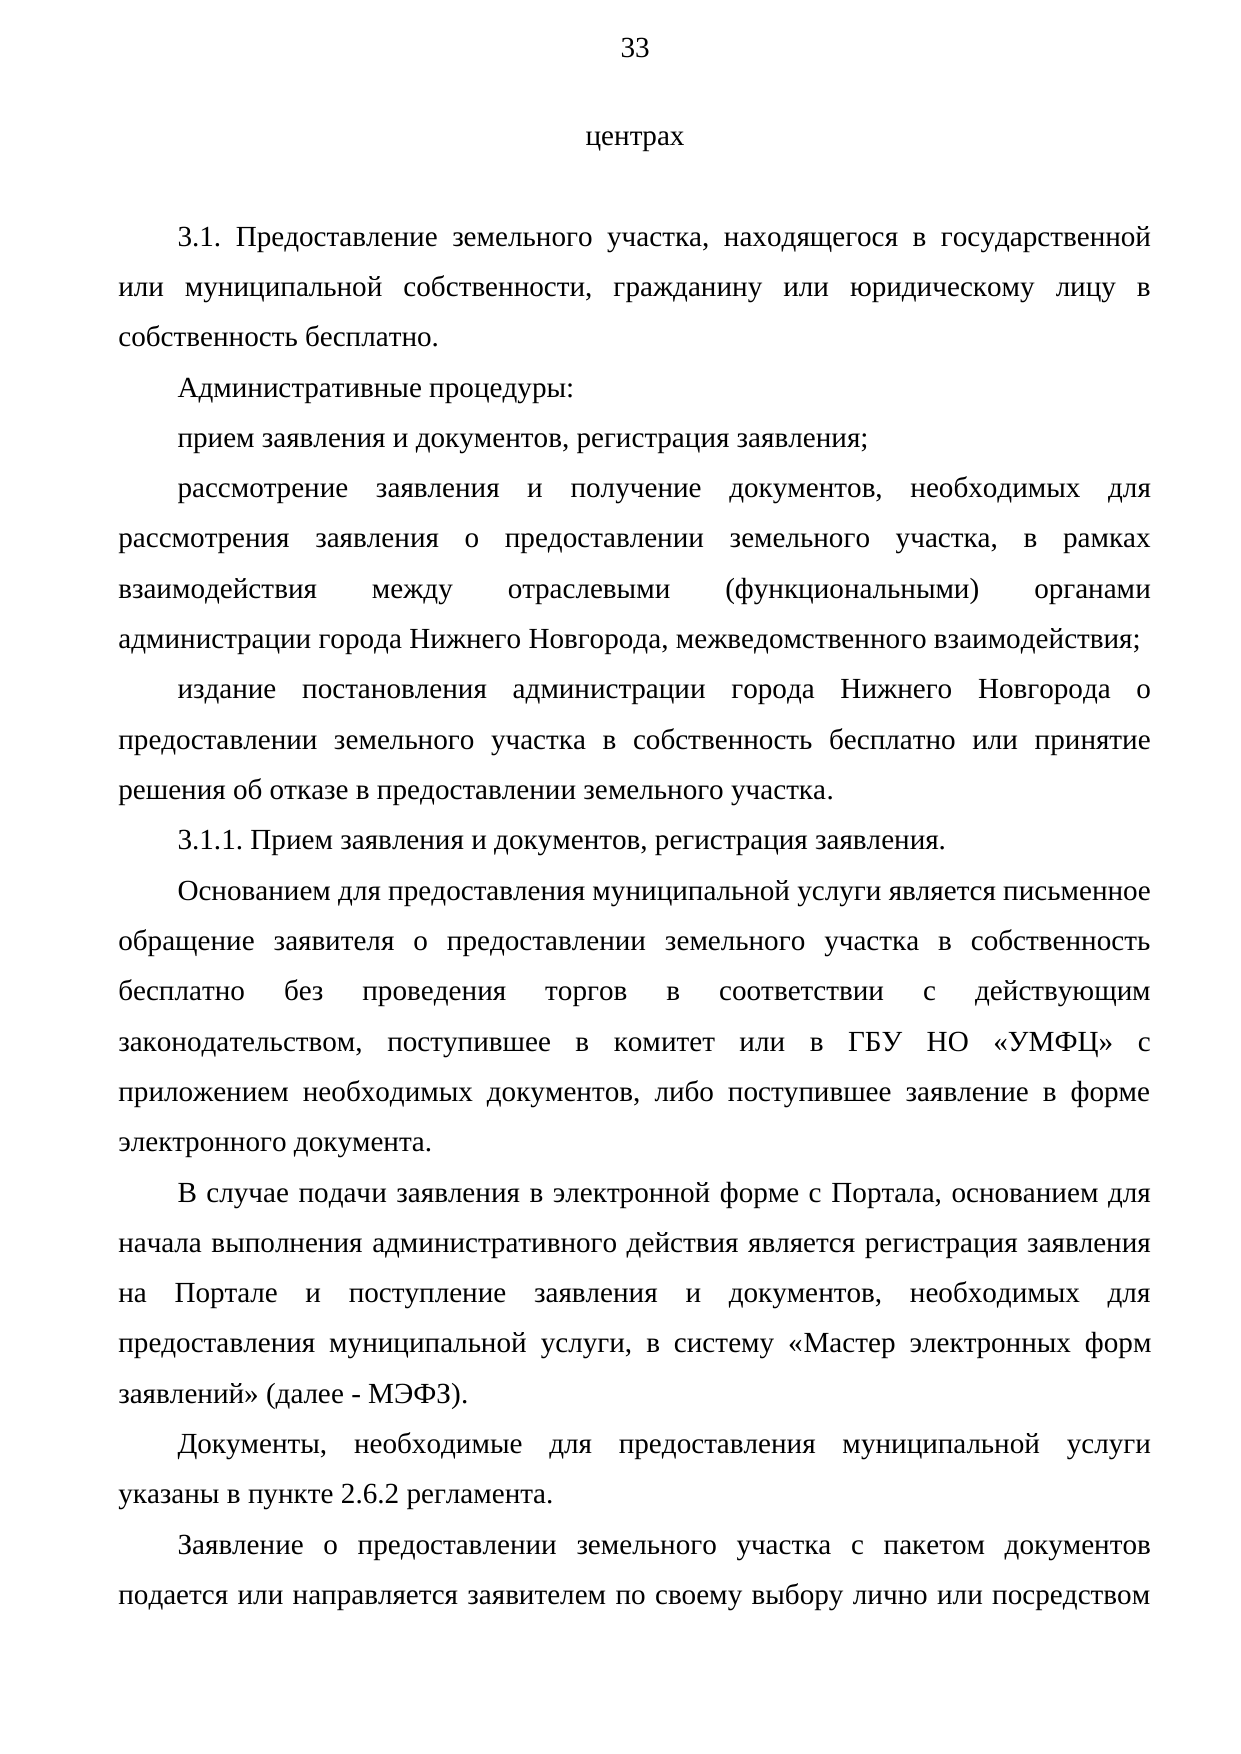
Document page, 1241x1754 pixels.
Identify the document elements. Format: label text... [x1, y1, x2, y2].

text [118, 118, 1152, 152]
text Административные процедуры: [118, 370, 1152, 403]
text прием заявления и документов, регистрация заявления; [118, 420, 1152, 453]
text Документы, необходимые для предоставления муниципальной услуги указаны в пункте 2.6.2 регламента. [118, 1426, 1152, 1510]
text рассмотрение заявления и получение документов, необходимых для рассмотрения заявления о предоставлении земельного участка, в рамках взаимодействия между отраслевыми (функциональными) органами администрации города Нижнего Новгорода, межведомственного взаимодействия; [118, 470, 1152, 655]
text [118, 1527, 1152, 1611]
text Основанием для предоставления муниципальной услуги является письменное обращение заявителя о предоставлении земельного участка в собственность бесплатно без проведения торгов в соответствии с действующим законодательством, поступившее в комитет или в ГБУ НО «УМФЦ» с приложением необходимых документов, либо поступившее заявление в форме электронного документа. [118, 873, 1152, 1158]
text В случае подачи заявления в электронной форме с Портала, основанием для начала выполнения административного действия является регистрация заявления на Портале и поступление заявления и документов, необходимых для предоставления муниципальной услуги, в систему «Мастер электронных форм заявлений» (далее - МЭФЗ). [118, 1175, 1152, 1409]
text 3.1.1. Прием заявления и документов, регистрация заявления. [118, 822, 1152, 856]
text 3.1. Предоставление земельного участка, находящегося в государственной или муниципальной собственности, гражданину или юридическому лицу в собственность бесплатно. [118, 219, 1152, 353]
text издание постановления администрации города Нижнего Новгорода о предоставлении земельного участка в собственность бесплатно или принятие решения об отказе в предоставлении земельного участка. [118, 672, 1152, 806]
